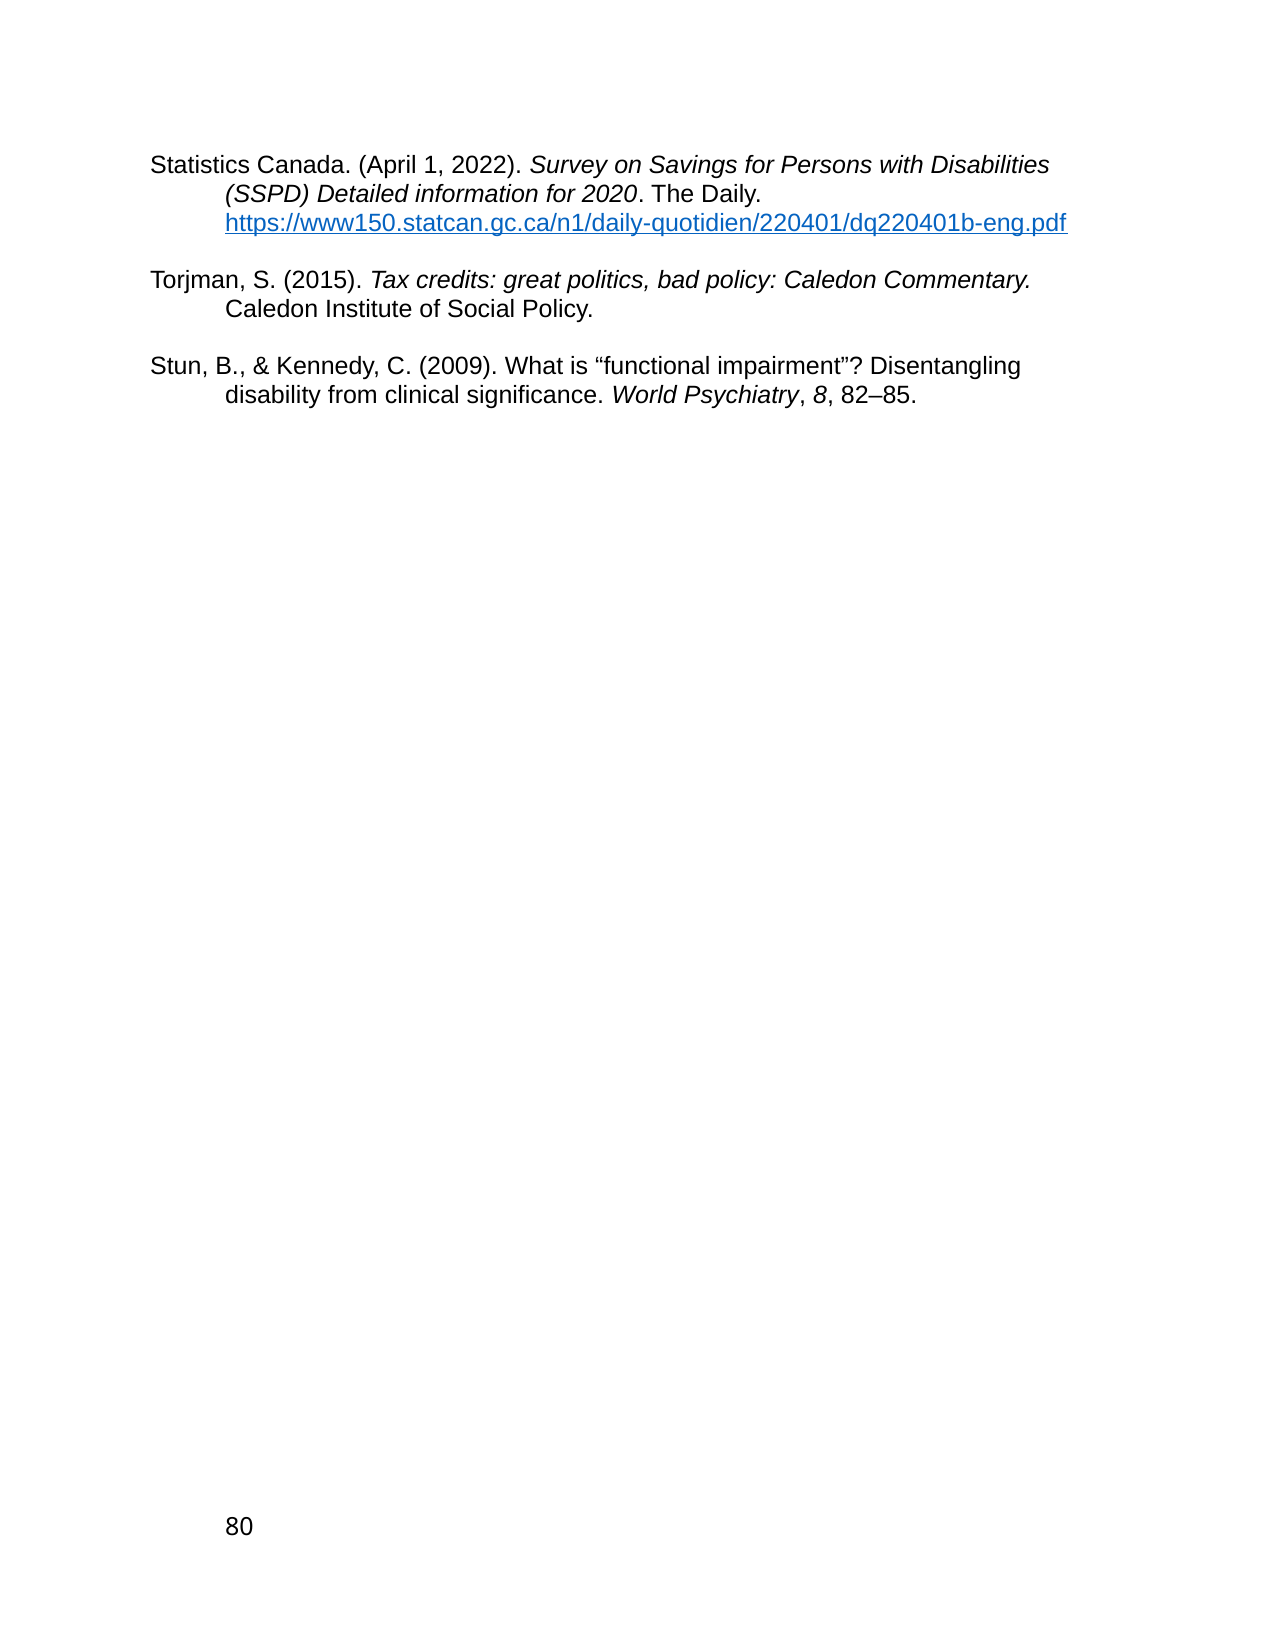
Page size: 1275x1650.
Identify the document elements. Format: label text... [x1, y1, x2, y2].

text Statistics Canada. (April 1, 2022). Survey on Savings for Persons with Disabilities (SSPD) Detailed information for 2020. The Daily. https://www150.statcan.gc.ca/n1/daily-quotidien/220401/dq220401b-eng.pdf [150, 150, 1125, 236]
text Torjman, S. (2015). Tax credits: great politics, bad policy: Caledon Commentary. Caledon Institute of Social Policy. [150, 265, 1125, 322]
text Stun, B., & Kennedy, C. (2009). What is “functional impairment”? Disentangling disability from clinical significance. World Psychiatry, 8, 82–85. [150, 351, 1125, 409]
